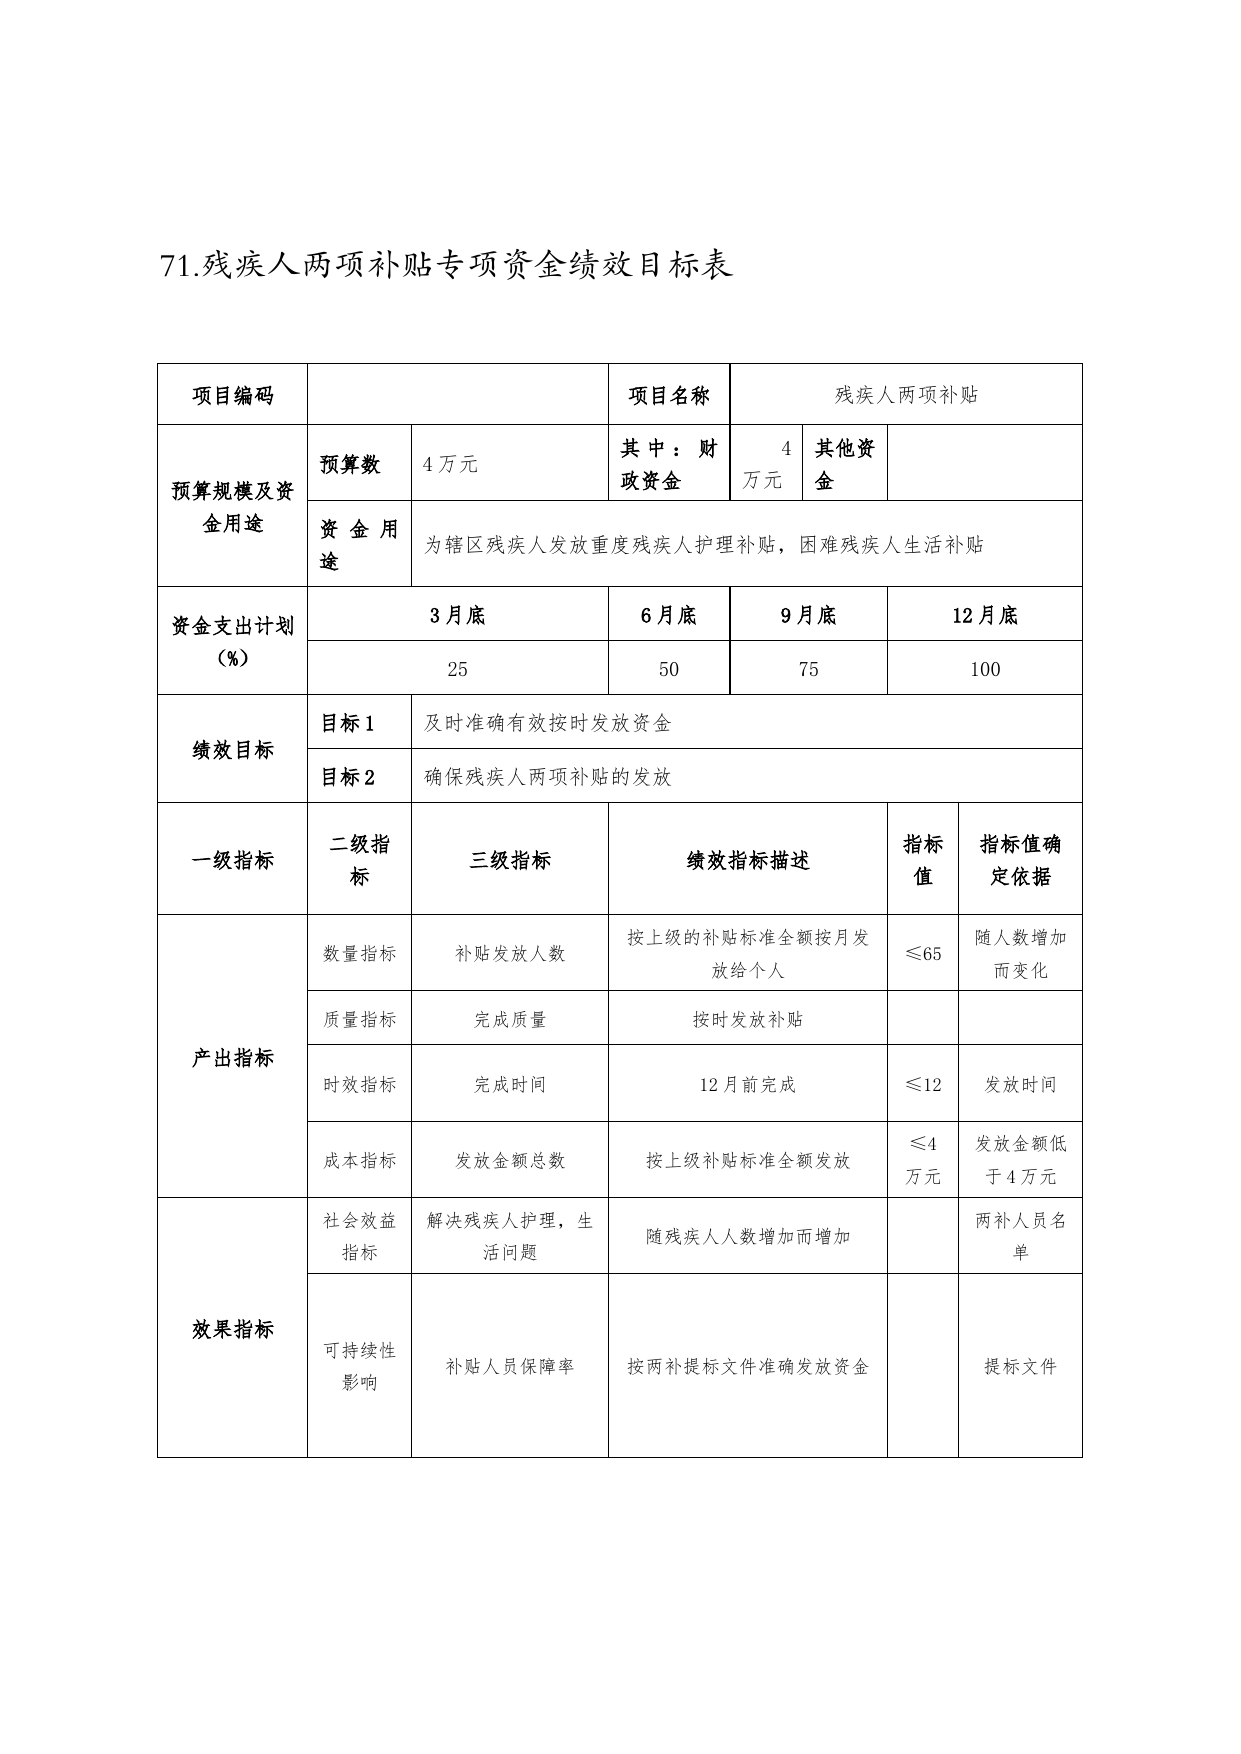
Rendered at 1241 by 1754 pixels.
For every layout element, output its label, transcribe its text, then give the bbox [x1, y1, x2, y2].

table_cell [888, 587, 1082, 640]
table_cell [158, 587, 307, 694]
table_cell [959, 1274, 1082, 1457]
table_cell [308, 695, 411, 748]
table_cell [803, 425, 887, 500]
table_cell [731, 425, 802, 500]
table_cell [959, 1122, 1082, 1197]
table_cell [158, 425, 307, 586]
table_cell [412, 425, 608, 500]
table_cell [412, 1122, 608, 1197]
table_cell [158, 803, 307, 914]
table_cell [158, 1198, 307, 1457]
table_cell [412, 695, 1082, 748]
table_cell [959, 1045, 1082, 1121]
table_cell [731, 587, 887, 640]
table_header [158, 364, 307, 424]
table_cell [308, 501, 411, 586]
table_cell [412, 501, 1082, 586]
list 71.残疾人两项补贴专项资金绩效目标表 [159, 233, 1087, 298]
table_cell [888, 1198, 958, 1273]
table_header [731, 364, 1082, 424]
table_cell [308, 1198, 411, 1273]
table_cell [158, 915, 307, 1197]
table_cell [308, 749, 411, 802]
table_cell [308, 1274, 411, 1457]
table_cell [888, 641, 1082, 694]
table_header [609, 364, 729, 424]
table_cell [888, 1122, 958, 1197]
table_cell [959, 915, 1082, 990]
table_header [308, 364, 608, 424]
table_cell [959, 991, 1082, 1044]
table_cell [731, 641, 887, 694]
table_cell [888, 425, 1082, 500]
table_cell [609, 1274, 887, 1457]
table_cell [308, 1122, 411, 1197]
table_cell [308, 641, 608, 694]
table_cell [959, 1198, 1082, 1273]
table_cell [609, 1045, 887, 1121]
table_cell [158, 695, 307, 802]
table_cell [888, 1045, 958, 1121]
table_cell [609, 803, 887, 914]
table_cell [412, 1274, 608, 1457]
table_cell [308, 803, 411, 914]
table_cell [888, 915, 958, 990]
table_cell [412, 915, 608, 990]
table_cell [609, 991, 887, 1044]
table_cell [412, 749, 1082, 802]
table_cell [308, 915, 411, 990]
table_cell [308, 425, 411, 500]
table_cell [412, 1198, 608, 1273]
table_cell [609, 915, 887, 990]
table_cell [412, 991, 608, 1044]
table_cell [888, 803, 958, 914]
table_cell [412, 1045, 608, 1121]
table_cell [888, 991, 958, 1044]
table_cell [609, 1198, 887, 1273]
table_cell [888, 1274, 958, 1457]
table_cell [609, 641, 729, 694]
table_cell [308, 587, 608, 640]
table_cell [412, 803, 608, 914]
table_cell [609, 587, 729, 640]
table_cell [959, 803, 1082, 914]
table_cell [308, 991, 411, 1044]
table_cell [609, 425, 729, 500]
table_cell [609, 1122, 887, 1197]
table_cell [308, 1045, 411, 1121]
